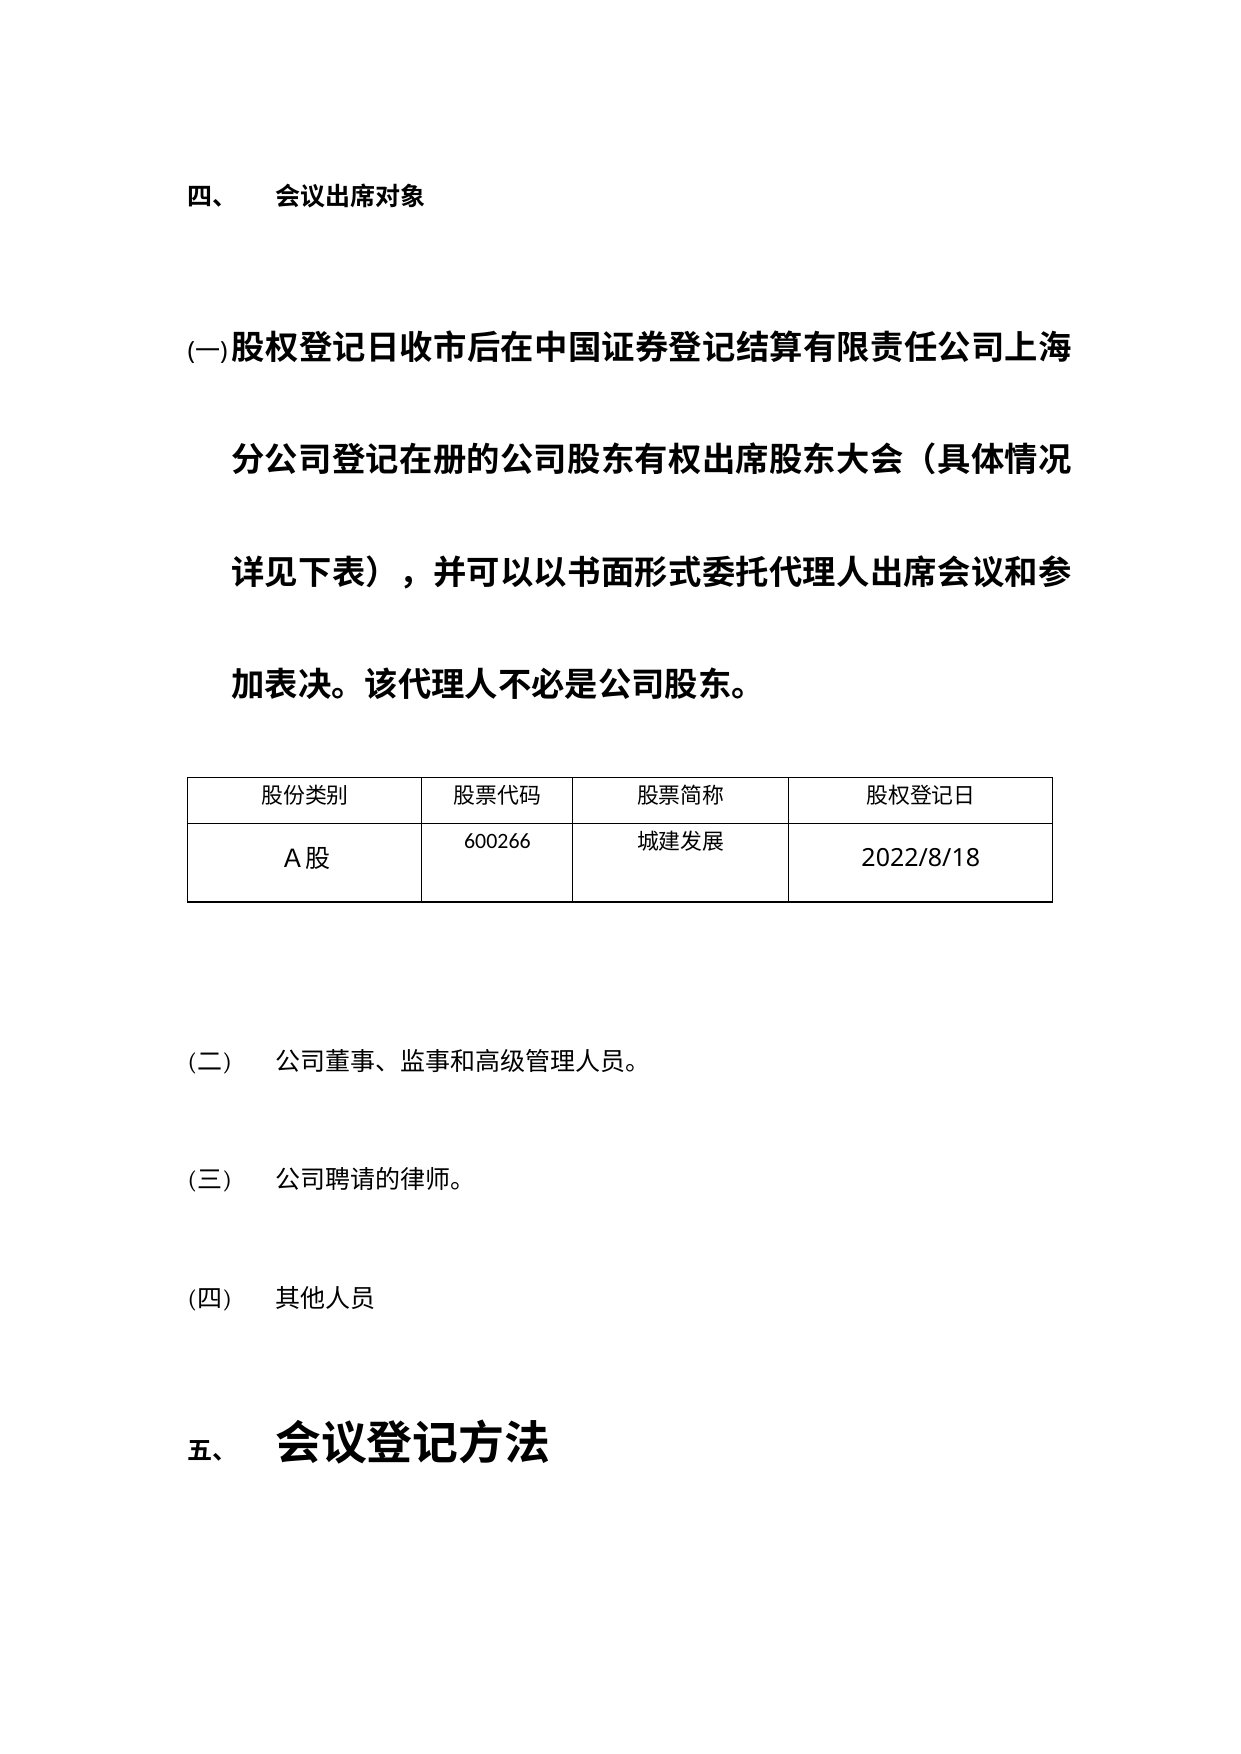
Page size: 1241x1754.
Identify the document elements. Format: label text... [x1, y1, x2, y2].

subtitle 公司聘请的律师。 [187, 1146, 1053, 1211]
subtitle 其他人员 [187, 1264, 1053, 1329]
subtitle 公司董事、监事和高级管理人员。 [187, 1027, 1053, 1092]
subtitle 会议出席对象 [187, 162, 1053, 227]
